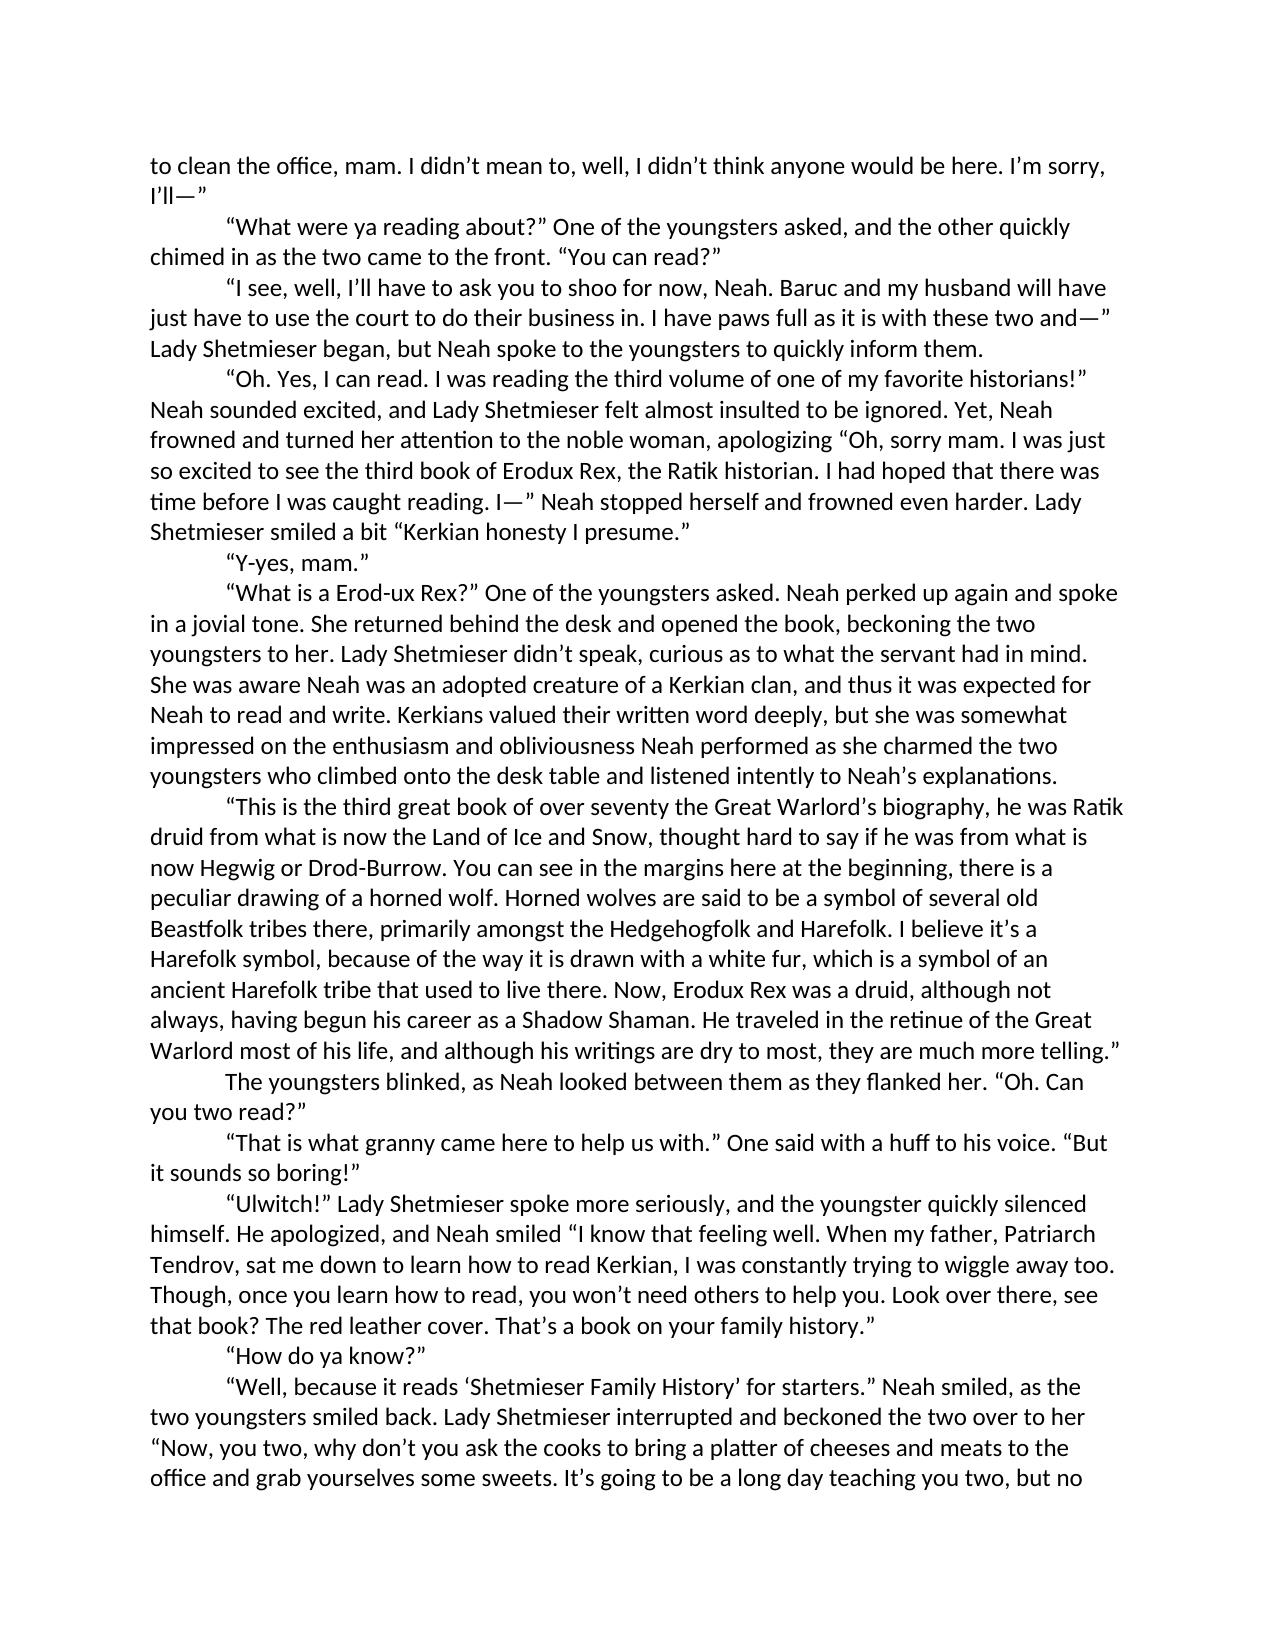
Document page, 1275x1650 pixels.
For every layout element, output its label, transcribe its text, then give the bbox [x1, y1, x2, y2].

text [150, 1371, 1125, 1493]
text “Oh. Yes, I can read. I was reading the third volume of one of my favorite historians!” Neah sounded excited, and Lady Shetmieser felt almost insulted to be ignored. Yet, Neah frowned and turned her attention to the noble woman, apologizing “Oh, sorry mam. I was just so excited to see the third book of Erodux Rex, the Ratik historian. I had hoped that there was time before I was caught reading. I—” Neah stopped herself and frowned even harder. Lady Shetmieser smiled a bit “Kerkian honesty I presume.” [150, 364, 1125, 547]
text The youngsters blinked, as Neah looked between them as they flanked her. “Oh. Can you two read?” [150, 1066, 1125, 1127]
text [150, 150, 1125, 211]
text “Y-yes, mam.” [150, 547, 1125, 577]
text “What is a Erod-ux Rex?” One of the youngsters asked. Neah perked up again and spoke in a jovial tone. She returned behind the desk and opened the book, beckoning the two youngsters to her. Lady Shetmieser didn’t speak, curious as to what the servant had in mind. She was aware Neah was an adopted creature of a Kerkian clan, and thus it was expected for Neah to read and write. Kerkians valued their written word deeply, but she was somewhat impressed on the enthusiasm and obliviousness Neah performed as she charmed the two youngsters who climbed onto the desk table and listened intently to Neah’s explanations. [150, 577, 1125, 791]
text “How do ya know?” [150, 1340, 1125, 1371]
text “That is what granny came here to help us with.” One said with a huff to his voice. “But it sounds so boring!” [150, 1127, 1125, 1188]
text “I see, well, I’ll have to ask you to shoo for now, Neah. Baruc and my husband will have just have to use the court to do their business in. I have paws full as it is with these two and—” Lady Shetmieser began, but Neah spoke to the youngsters to quickly inform them. [150, 272, 1125, 364]
text “Ulwitch!” Lady Shetmieser spoke more seriously, and the youngster quickly silenced himself. He apologized, and Neah smiled “I know that feeling well. When my father, Patriarch Tendrov, sat me down to learn how to read Kerkian, I was constantly trying to wiggle away too. Though, once you learn how to read, you won’t need others to help you. Look over there, see that book? The red leather cover. That’s a book on your family history.” [150, 1188, 1125, 1340]
text “What were ya reading about?” One of the youngsters asked, and the other quickly chimed in as the two came to the front. “You can read?” [150, 211, 1125, 272]
text “This is the third great book of over seventy the Great Warlord’s biography, he was Ratik druid from what is now the Land of Ice and Snow, thought hard to say if he was from what is now Hegwig or Drod-Burrow. You can see in the margins here at the beginning, there is a peculiar drawing of a horned wolf. Horned wolves are said to be a symbol of several old Beastfolk tribes there, primarily amongst the Hedgehogfolk and Harefolk. I believe it’s a Harefolk symbol, because of the way it is drawn with a white fur, which is a symbol of an ancient Harefolk tribe that used to live there. Now, Erodux Rex was a druid, although not always, having begun his career as a Shadow Shaman. He traveled in the retinue of the Great Warlord most of his life, and although his writings are dry to most, they are much more telling.” [150, 791, 1125, 1066]
